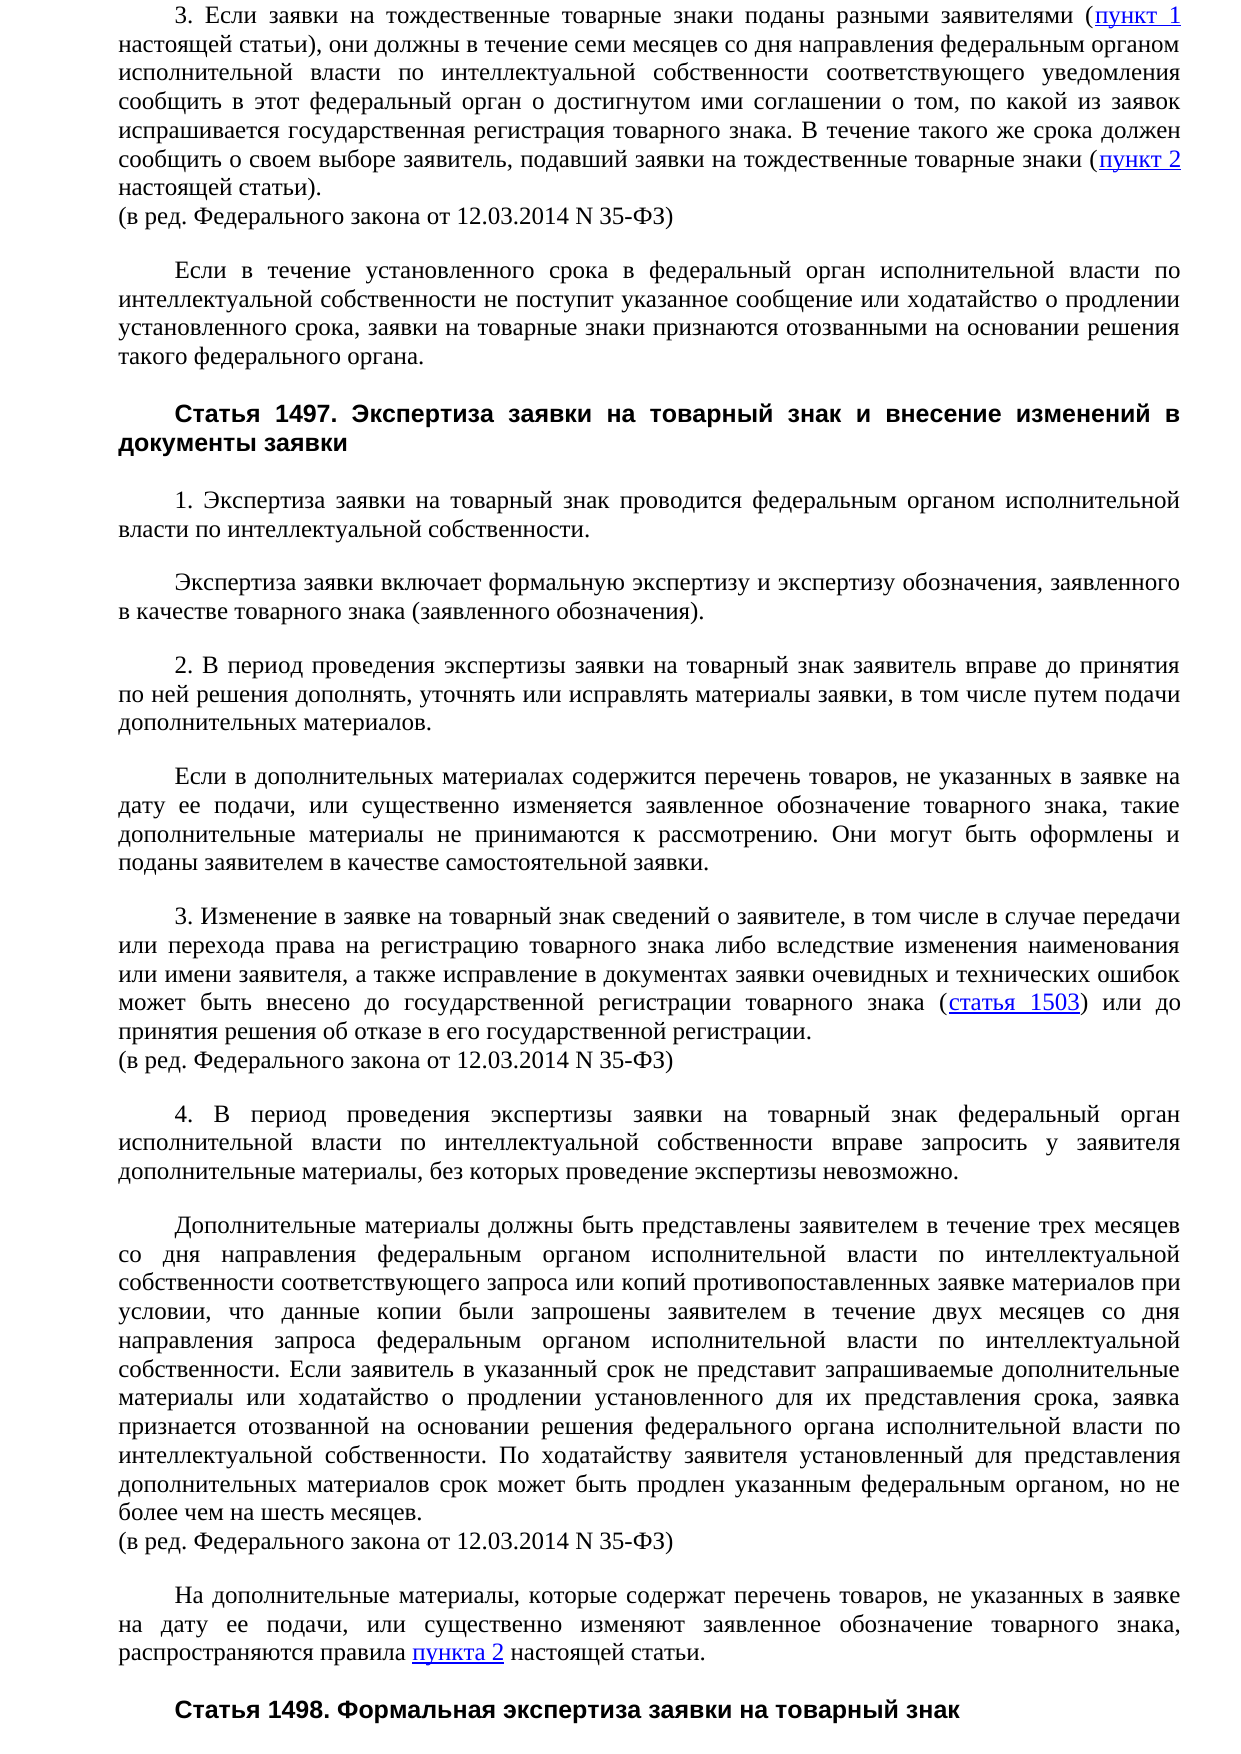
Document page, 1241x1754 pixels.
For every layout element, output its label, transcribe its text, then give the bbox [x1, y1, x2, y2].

title Статья 1498. Формальная экспертиза заявки на товарный знак [118, 1695, 1181, 1724]
text 3. Если заявки на тождественные товарные знаки поданы разными заявителями (пункт 1 настоящей статьи), они должны в течение семи месяцев со дня направления федеральным органом исполнительной власти по интеллектуальной собственности соответствующего уведомления сообщить в этот федеральный орган о достигнутом ими соглашении о том, по какой из заявок испрашивается государственная регистрация товарного знака. В течение такого же срока должен сообщить о своем выборе заявитель, подавший заявки на тождественные товарные знаки (пункт 2 настоящей статьи). [118, 0, 1181, 201]
text Дополнительные материалы должны быть представлены заявителем в течение трех месяцев со дня направления федеральным органом исполнительной власти по интеллектуальной собственности соответствующего запроса или копий противопоставленных заявке материалов при условии, что данные копии были запрошены заявителем в течение двух месяцев со дня направления запроса федеральным органом исполнительной власти по интеллектуальной собственности. Если заявитель в указанный срок не представит запрашиваемые дополнительные материалы или ходатайство о продлении установленного для их представления срока, заявка признается отозванной на основании решения федерального органа исполнительной власти по интеллектуальной собственности. По ходатайству заявителя установленный для представления дополнительных материалов срок может быть продлен указанным федеральным органом, но не более чем на шесть месяцев. [118, 1210, 1181, 1526]
text 1. Экспертиза заявки на товарный знак проводится федеральным органом исполнительной власти по интеллектуальной собственности. [118, 485, 1181, 542]
title Статья 1497. Экспертиза заявки на товарный знак и внесение изменений в документы заявки [118, 399, 1181, 456]
text 3. Изменение в заявке на товарный знак сведений о заявителе, в том числе в случае передачи или перехода права на регистрацию товарного знака либо вследствие изменения наименования или имени заявителя, а также исправление в документах заявки очевидных и технических ошибок может быть внесено до государственной регистрации товарного знака (статья 1503) или до принятия решения об отказе в его государственной регистрации. [118, 901, 1181, 1045]
text (в ред. Федерального закона от 12.03.2014 N 35-ФЗ) [118, 1526, 1181, 1555]
text 2. В период проведения экспертизы заявки на товарный знак заявитель вправе до принятия по ней решения дополнять, уточнять или исправлять материалы заявки, в том числе путем подачи дополнительных материалов. [118, 650, 1181, 736]
text 4. В период проведения экспертизы заявки на товарный знак федеральный орган исполнительной власти по интеллектуальной собственности вправе запросить у заявителя дополнительные материалы, без которых проведение экспертизы невозможно. [118, 1099, 1181, 1185]
text Экспертиза заявки включает формальную экспертизу и экспертизу обозначения, заявленного в качестве товарного знака (заявленного обозначения). [118, 567, 1181, 625]
text На дополнительные материалы, которые содержат перечень товаров, не указанных в заявке на дату ее подачи, или существенно изменяют заявленное обозначение товарного знака, распространяются правила пункта 2 настоящей статьи. [118, 1580, 1181, 1666]
text (в ред. Федерального закона от 12.03.2014 N 35-ФЗ) [118, 201, 1181, 230]
text Если в дополнительных материалах содержится перечень товаров, не указанных в заявке на дату ее подачи, или существенно изменяется заявленное обозначение товарного знака, такие дополнительные материалы не принимаются к рассмотрению. Они могут быть оформлены и поданы заявителем в качестве самостоятельной заявки. [118, 761, 1181, 876]
text Если в течение установленного срока в федеральный орган исполнительной власти по интеллектуальной собственности не поступит указанное сообщение или ходатайство о продлении установленного срока, заявки на товарные знаки признаются отозванными на основании решения такого федерального органа. [118, 255, 1181, 370]
text (в ред. Федерального закона от 12.03.2014 N 35-ФЗ) [118, 1045, 1181, 1074]
